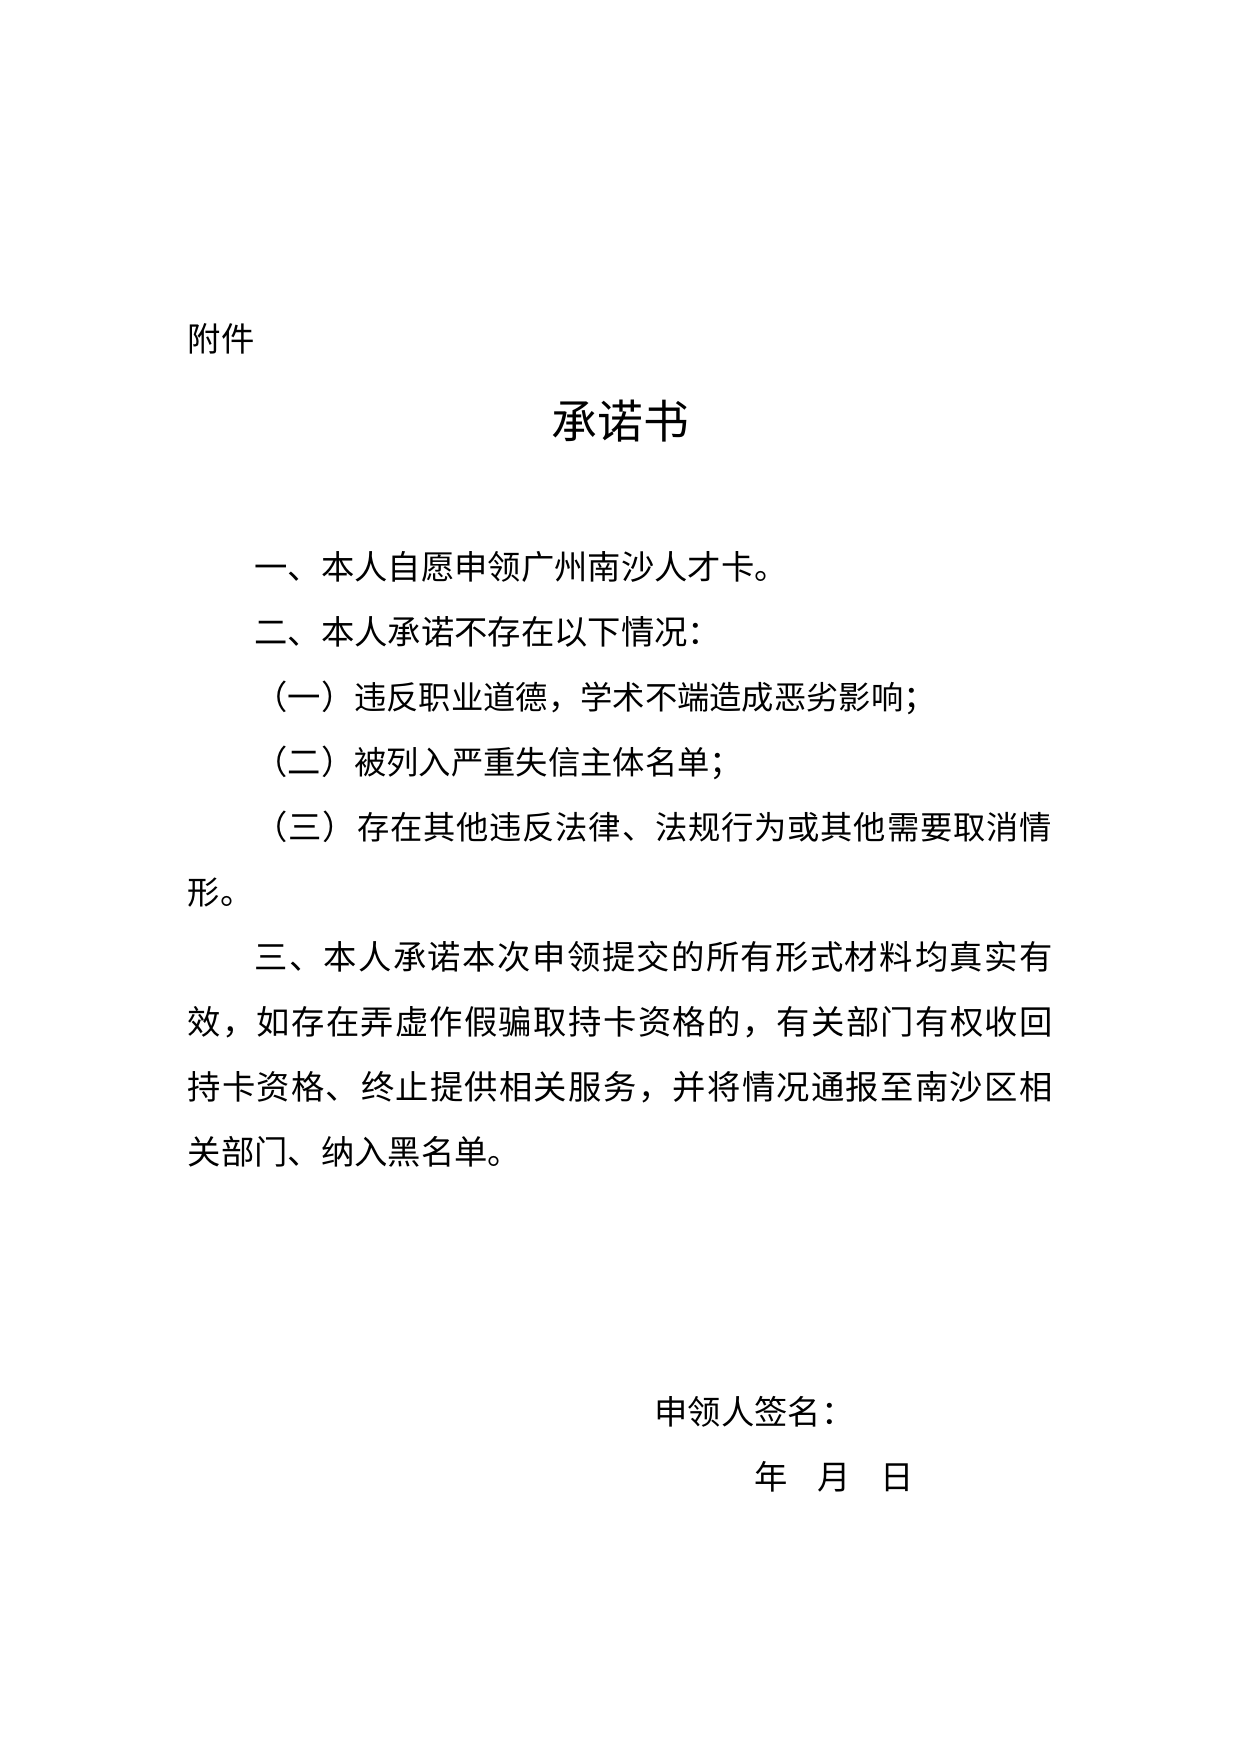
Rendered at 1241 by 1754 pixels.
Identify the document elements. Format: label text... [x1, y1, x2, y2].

text （二）被列入严重失信主体名单； [187, 727, 1053, 792]
text 三、本人承诺本次申领提交的所有形式材料均真实有效，如存在弄虚作假骗取持卡资格的，有关部门有权收回持卡资格、终止提供相关服务，并将情况通报至南沙区相关部门、纳入黑名单。 [187, 922, 1053, 1182]
text 承诺书 [187, 370, 1053, 467]
list 本人承诺不存在以下情况： [187, 597, 1053, 662]
text （一）违反职业道德，学术不端造成恶劣影响； [187, 662, 1053, 727]
list 本人自愿申领广州南沙人才卡。 [187, 532, 1053, 597]
text 附件 [187, 305, 1053, 370]
text 年 月 日 [187, 1442, 1053, 1507]
text 申领人签名： [187, 1377, 1053, 1442]
text （三）存在其他违反法律、法规行为或其他需要取消情形。 [187, 792, 1053, 922]
